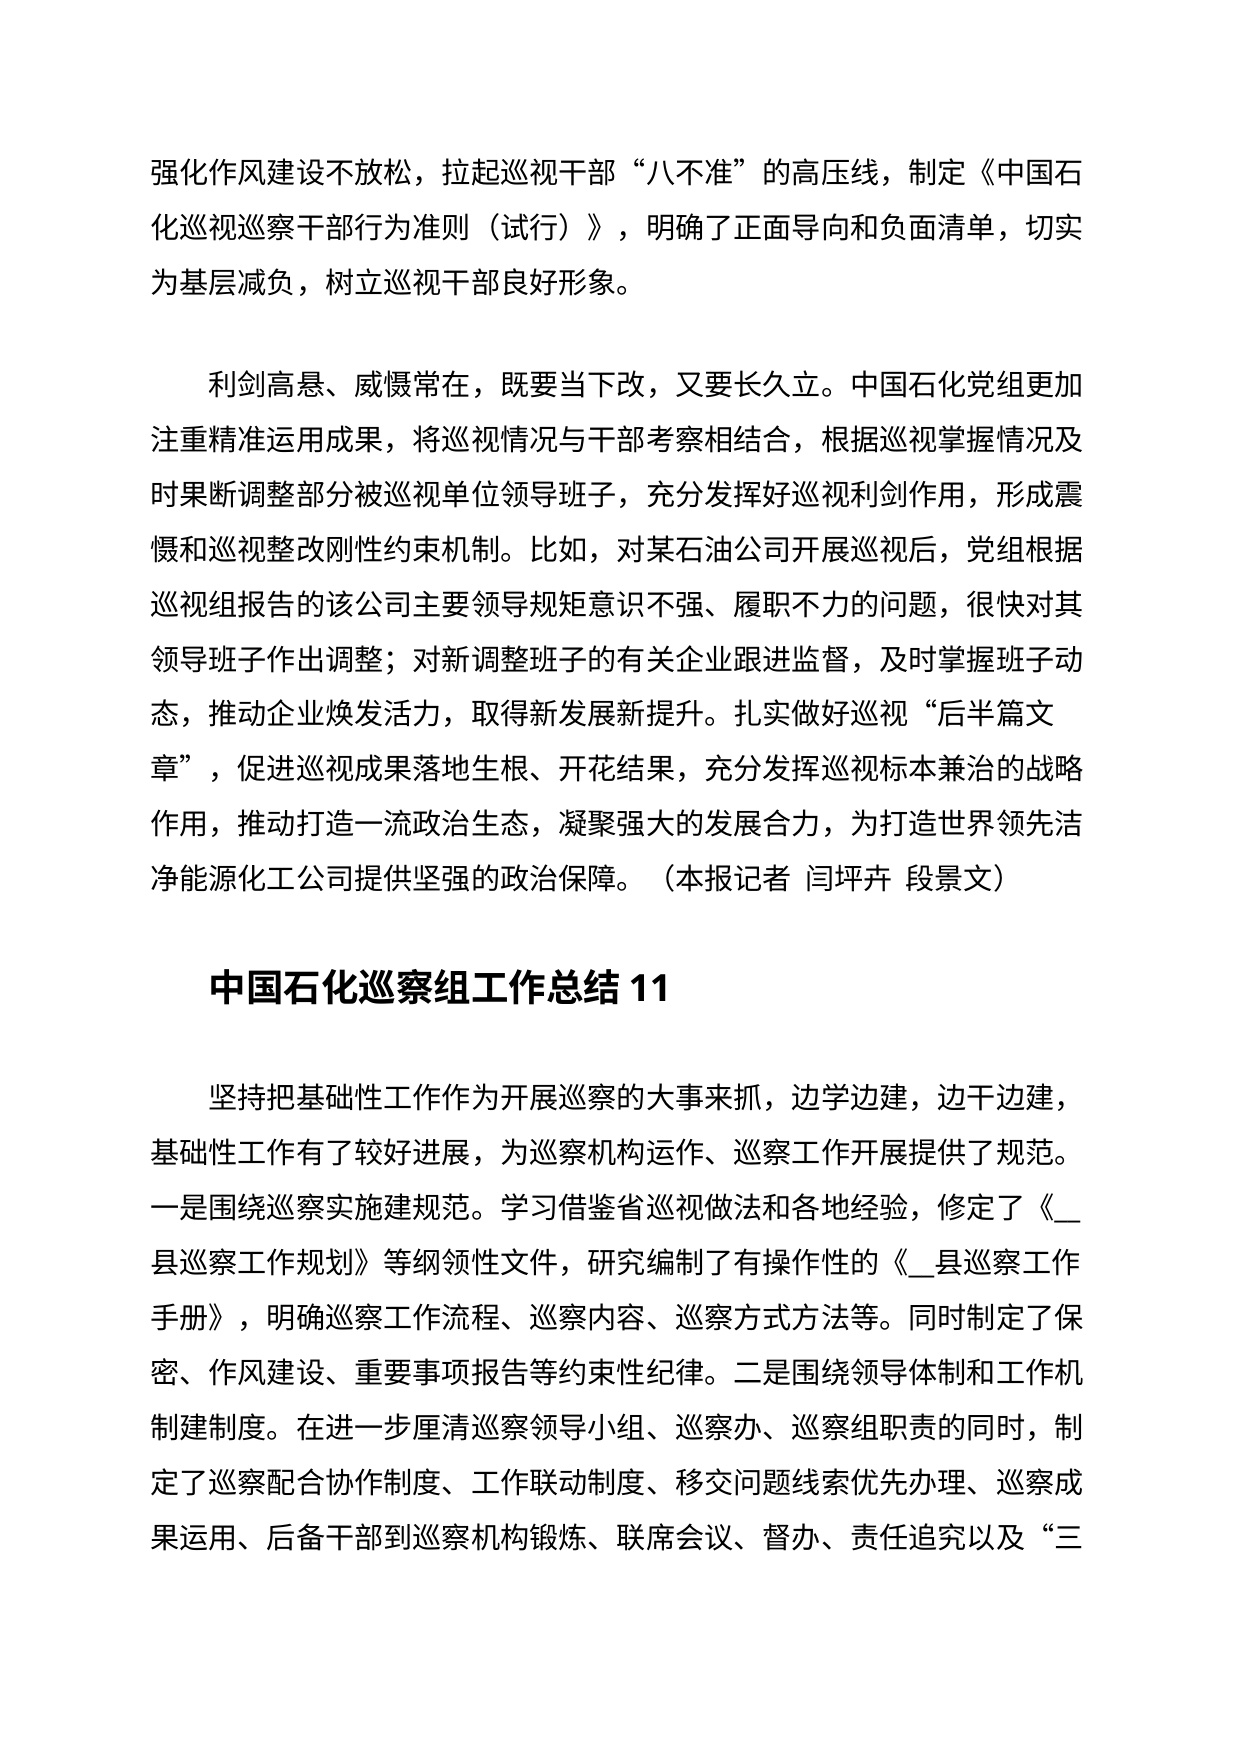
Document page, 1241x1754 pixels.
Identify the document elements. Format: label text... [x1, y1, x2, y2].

text 利剑高悬、威慑常在，既要当下改，又要长久立。中国石化党组更加注重精准运用成果，将巡视情况与干部考察相结合，根据巡视掌握情况及时果断调整部分被巡视单位领导班子，充分发挥好巡视利剑作用，形成震慑和巡视整改刚性约束机制。比如，对某石油公司开展巡视后，党组根据巡视组报告的该公司主要领导规矩意识不强、履职不力的问题，很快对其领导班子作出调整；对新调整班子的有关企业跟进监督，及时掌握班子动态，推动企业焕发活力，取得新发展新提升。扎实做好巡视“后半篇文章”，促进巡视成果落地生根、开花结果，充分发挥巡视标本兼治的战略作用，推动打造一流政治生态，凝聚强大的发展合力，为打造世界领先洁净能源化工公司提供坚强的政治保障。（本报记者 闫坪卉 段景文） [150, 362, 1090, 898]
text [150, 150, 1090, 302]
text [150, 1075, 1090, 1557]
text 中国石化巡察组工作总结11 [150, 957, 1090, 1012]
